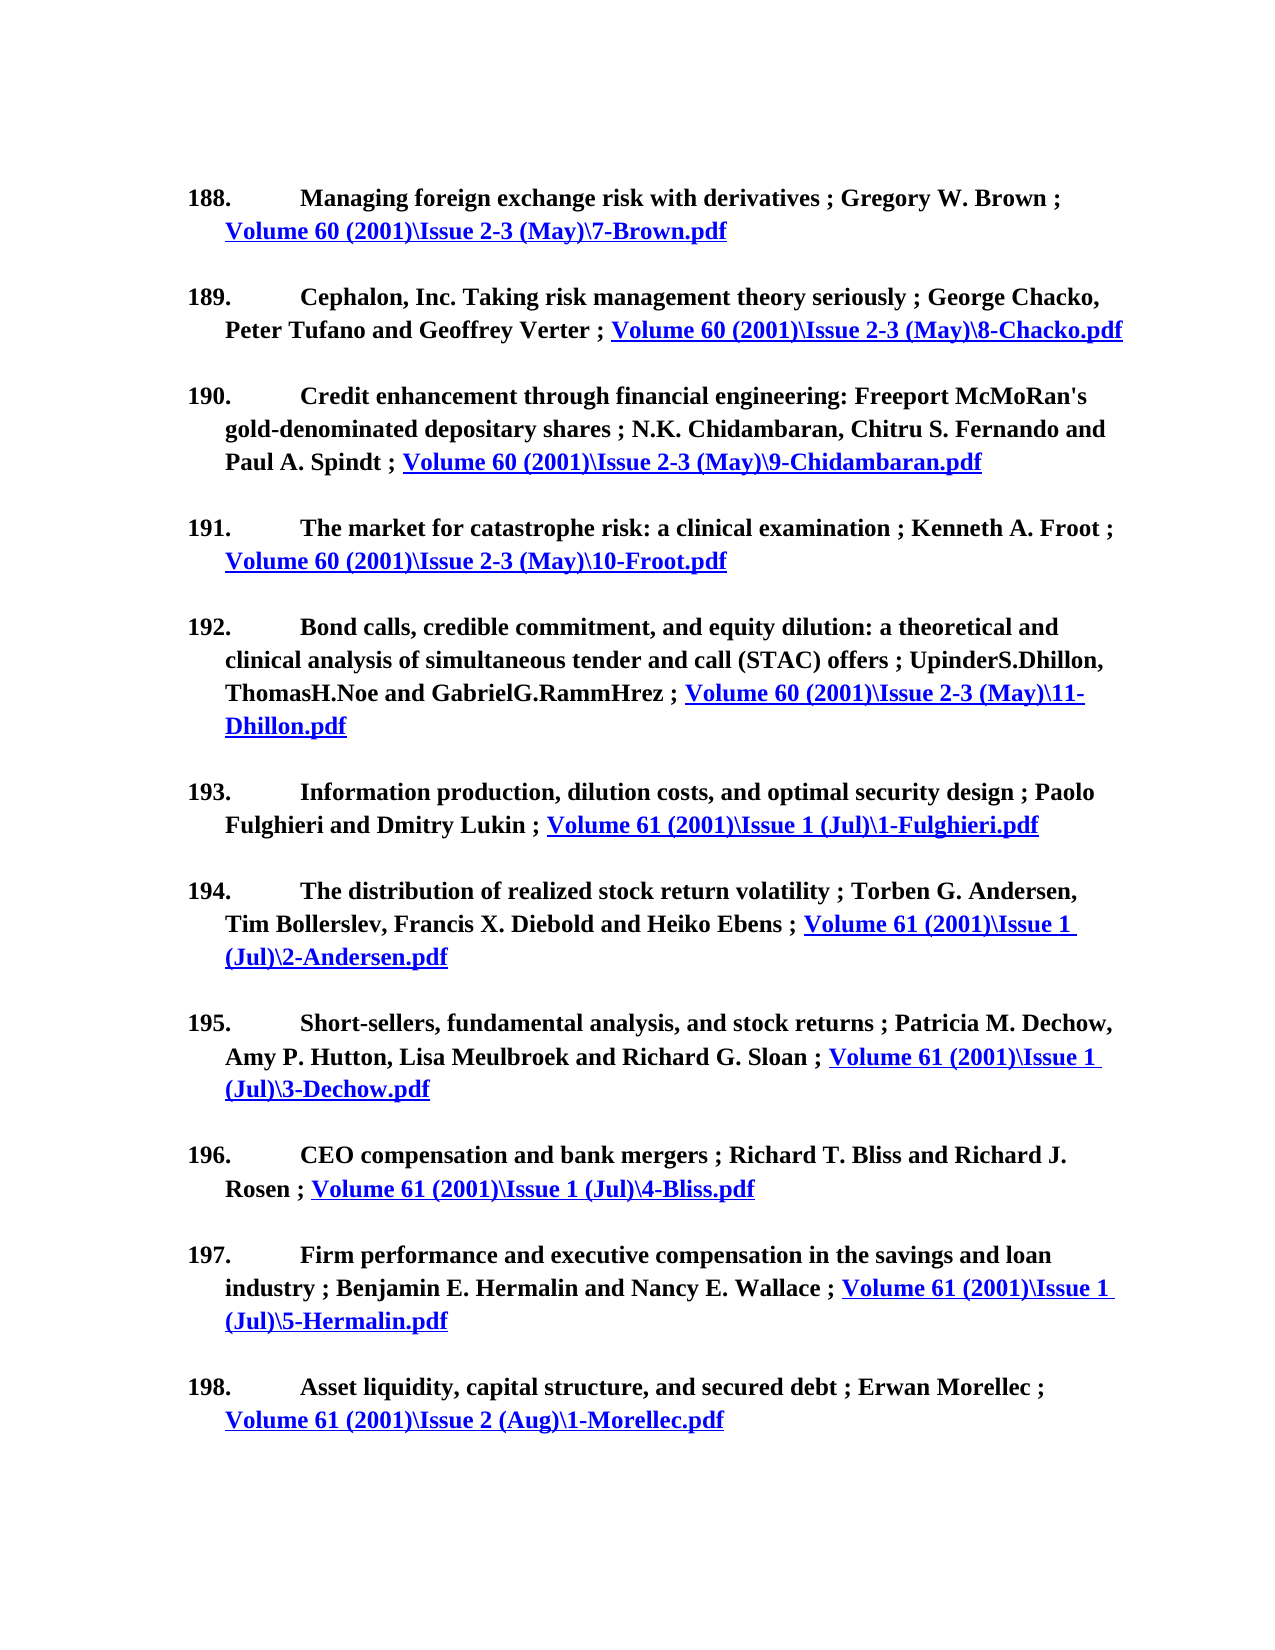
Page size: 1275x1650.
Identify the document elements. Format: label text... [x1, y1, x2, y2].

list Asset liquidity, capital structure, and secured debt ; Erwan Morellec ; Volume 61 (2001)\Issue 2 (Aug)\1-Morellec.pdf [187, 1372, 1125, 1433]
list Credit enhancement through financial engineering: Freeport McMoRan's gold-denominated depositary shares ; N.K. Chidambaran, Chitru S. Fernando and Paul A. Spindt ; Volume 60 (2001)\Issue 2-3 (May)\9-Chidambaran.pdf [187, 381, 1125, 476]
list Cephalon, Inc. Taking risk management theory seriously ; George Chacko, Peter Tufano and Geoffrey Verter ; Volume 60 (2001)\Issue 2-3 (May)\8-Chacko.pdf [187, 282, 1125, 344]
list Bond calls, credible commitment, and equity dilution: a theoretical and clinical analysis of simultaneous tender and call (STAC) offers ; UpinderS.Dhillon, ThomasH.Noe and GabrielG.RammHrez ; Volume 60 (2001)\Issue 2-3 (May)\11-Dhillon.pdf [187, 612, 1125, 740]
list CEO compensation and bank mergers ; Richard T. Bliss and Richard J. Rosen ; Volume 61 (2001)\Issue 1 (Jul)\4-Bliss.pdf [187, 1141, 1125, 1202]
list The distribution of realized stock return volatility ; Torben G. Andersen, Tim Bollerslev, Francis X. Diebold and Heiko Ebens ; Volume 61 (2001)\Issue 1 (Jul)\2-Andersen.pdf [187, 876, 1125, 971]
list Firm performance and executive compensation in the savings and loan industry ; Benjamin E. Hermalin and Nancy E. Wallace ; Volume 61 (2001)\Issue 1 (Jul)\5-Hermalin.pdf [187, 1240, 1125, 1334]
list The market for catastrophe risk: a clinical examination ; Kenneth A. Froot ; Volume 60 (2001)\Issue 2-3 (May)\10-Froot.pdf [187, 513, 1125, 575]
list Short-sellers, fundamental analysis, and stock returns ; Patricia M. Dechow, Amy P. Hutton, Lisa Meulbroek and Richard G. Sloan ; Volume 61 (2001)\Issue 1 (Jul)\3-Dechow.pdf [187, 1008, 1125, 1103]
list Information production, dilution costs, and optimal security design ; Paolo Fulghieri and Dmitry Lukin ; Volume 61 (2001)\Issue 1 (Jul)\1-Fulghieri.pdf [187, 777, 1125, 839]
list Managing foreign exchange risk with derivatives ; Gregory W. Brown ; Volume 60 (2001)\Issue 2-3 (May)\7-Brown.pdf [187, 183, 1125, 245]
